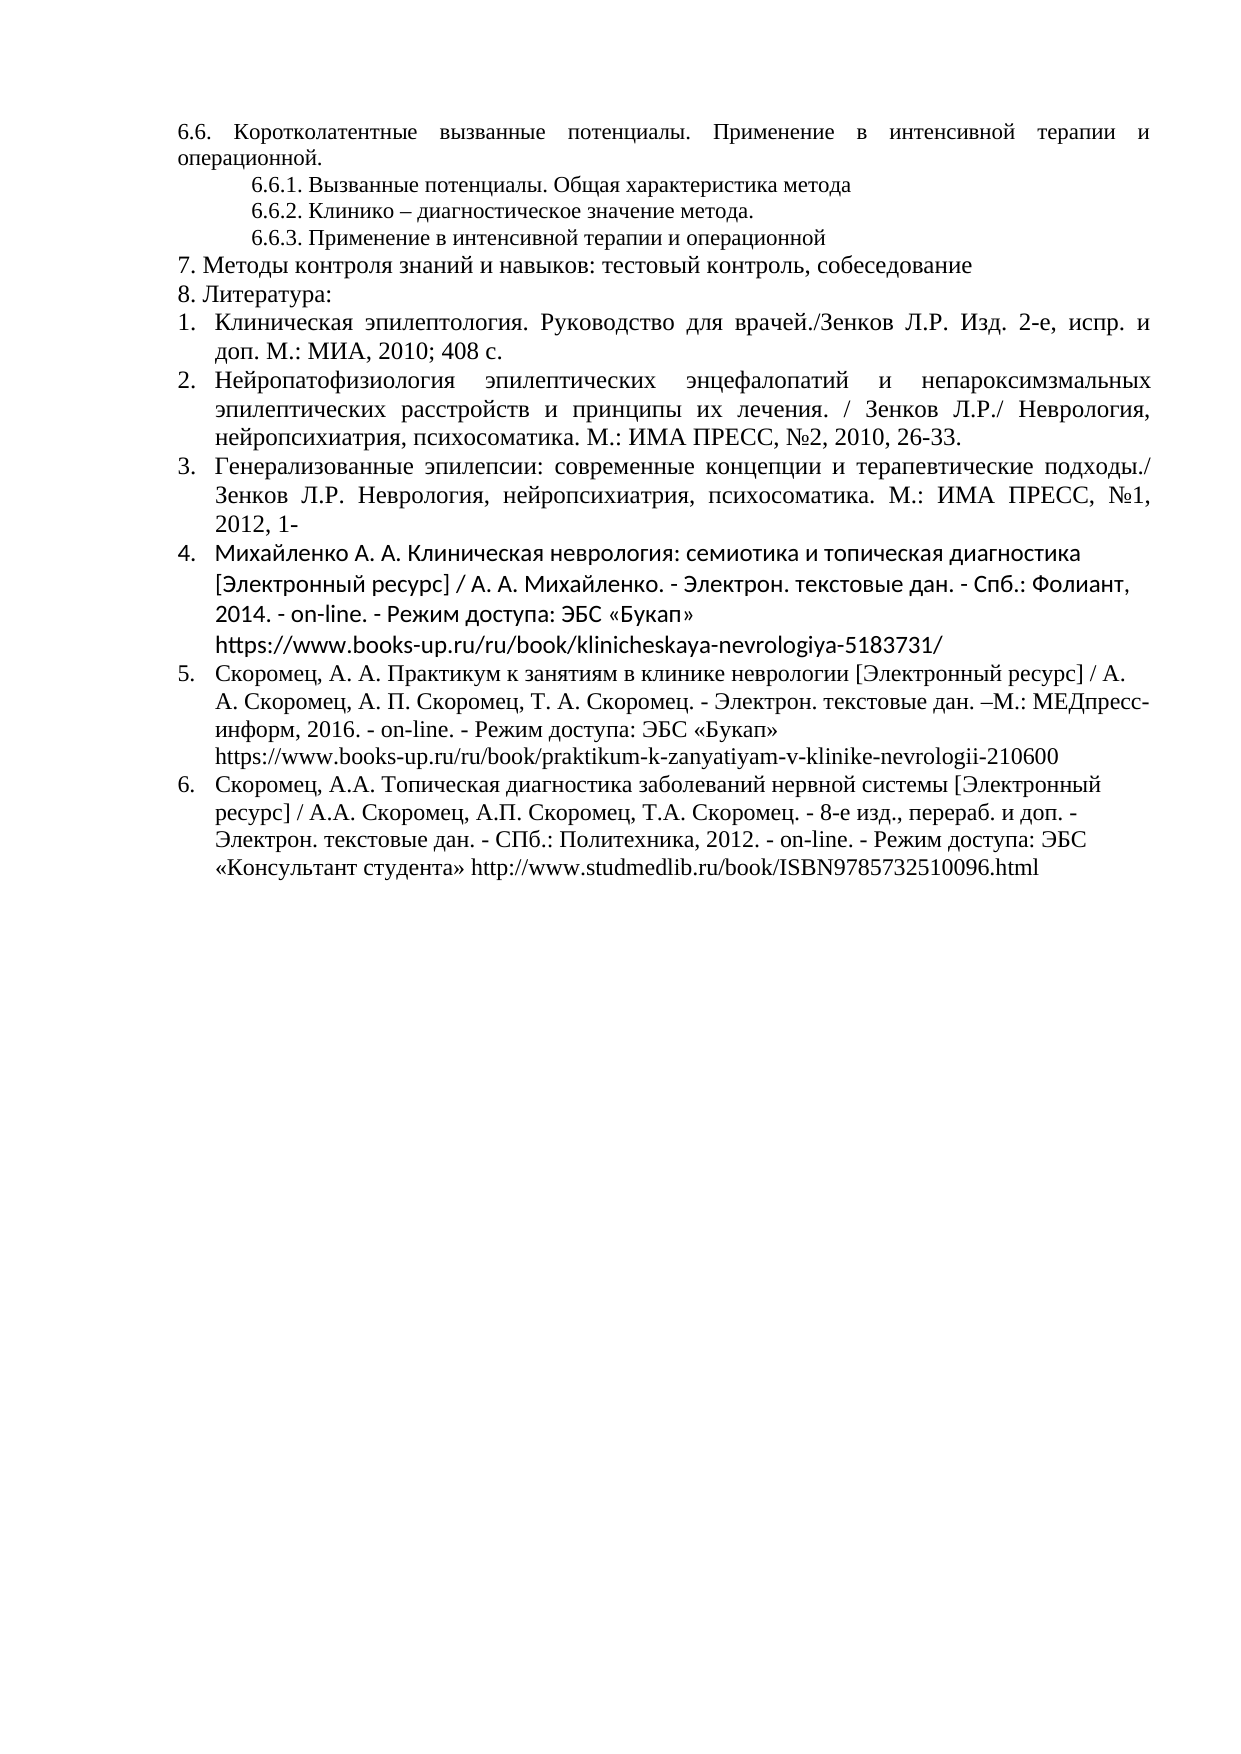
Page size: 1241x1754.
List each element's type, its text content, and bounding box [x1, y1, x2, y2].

text 6.6.2. Клинико – диагностическое значение метода. [251, 197, 1152, 223]
text 6.6.1. Вызванные потенциалы. Общая характеристика метода [251, 171, 1152, 197]
text 8. Литература: [177, 279, 1152, 307]
list Нейропатофизиология эпилептических энцефалопатий и непароксимзмальных эпилептических расстройств и принципы их лечения. / Зенков Л.Р./ Неврология, нейропсихиатрия, психосоматика. М.: ИМА ПРЕСС, №2, 2010, 26-33. [177, 365, 1152, 451]
list Клиническая эпилептология. Руководство для врачей./Зенков Л.Р. Изд. 2-е, испр. и доп. М.: МИА, 2010; 408 с. [177, 307, 1152, 365]
list Генерализованные эпилепсии: современные концепции и терапевтические подходы./ Зенков Л.Р. Неврология, нейропсихиатрия, психосоматика. М.: ИМА ПРЕСС, №1, 2012, 1- [177, 451, 1152, 537]
text 7. Методы контроля знаний и навыков: тестовый контроль, собеседование [177, 250, 1152, 279]
list Скоромец, А.А. Топическая диагностика заболеваний нервной системы [Электронный ресурс] / А.А. Скоромец, А.П. Скоромец, Т.А. Скоромец. - 8-е изд., перераб. и доп. - Электрон. текстовые дан. - СПб.: Политехника, 2012. - on-line. - Режим доступа: ЭБС «Консультант студента» http://www.studmedlib.ru/book/ISBN9785732510096.html [177, 770, 1152, 880]
list Михайленко А. А. Клиническая неврология: семиотика и топическая диагностика [Электронный ресурс] / А. А. Михайленко. - Электрон. текстовые дан. - Спб.: Фолиант, 2014. - on-line. - Режим доступа: ЭБС «Букап» https://www.books-up.ru/ru/book/klinicheskaya-nevrologiya-5183731/ [177, 537, 1152, 659]
text 6.6. Коротколатентные вызванные потенциалы. Применение в интенсивной терапии и операционной. [177, 118, 1152, 171]
list Скоромец, А. А. Практикум к занятиям в клинике неврологии [Электронный ресурс] / А. А. Скоромец, А. П. Скоромец, Т. А. Скоромец. - Электрон. текстовые дан. –М.: МЕДпресс-информ, 2016. - on-line. - Режим доступа: ЭБС «Букап» https://www.books-up.ru/ru/book/praktikum-k-zanyatiyam-v-klinike-nevrologii-210600 [177, 659, 1152, 770]
text 6.6.3. Применение в интенсивной терапии и операционной [251, 223, 1152, 250]
